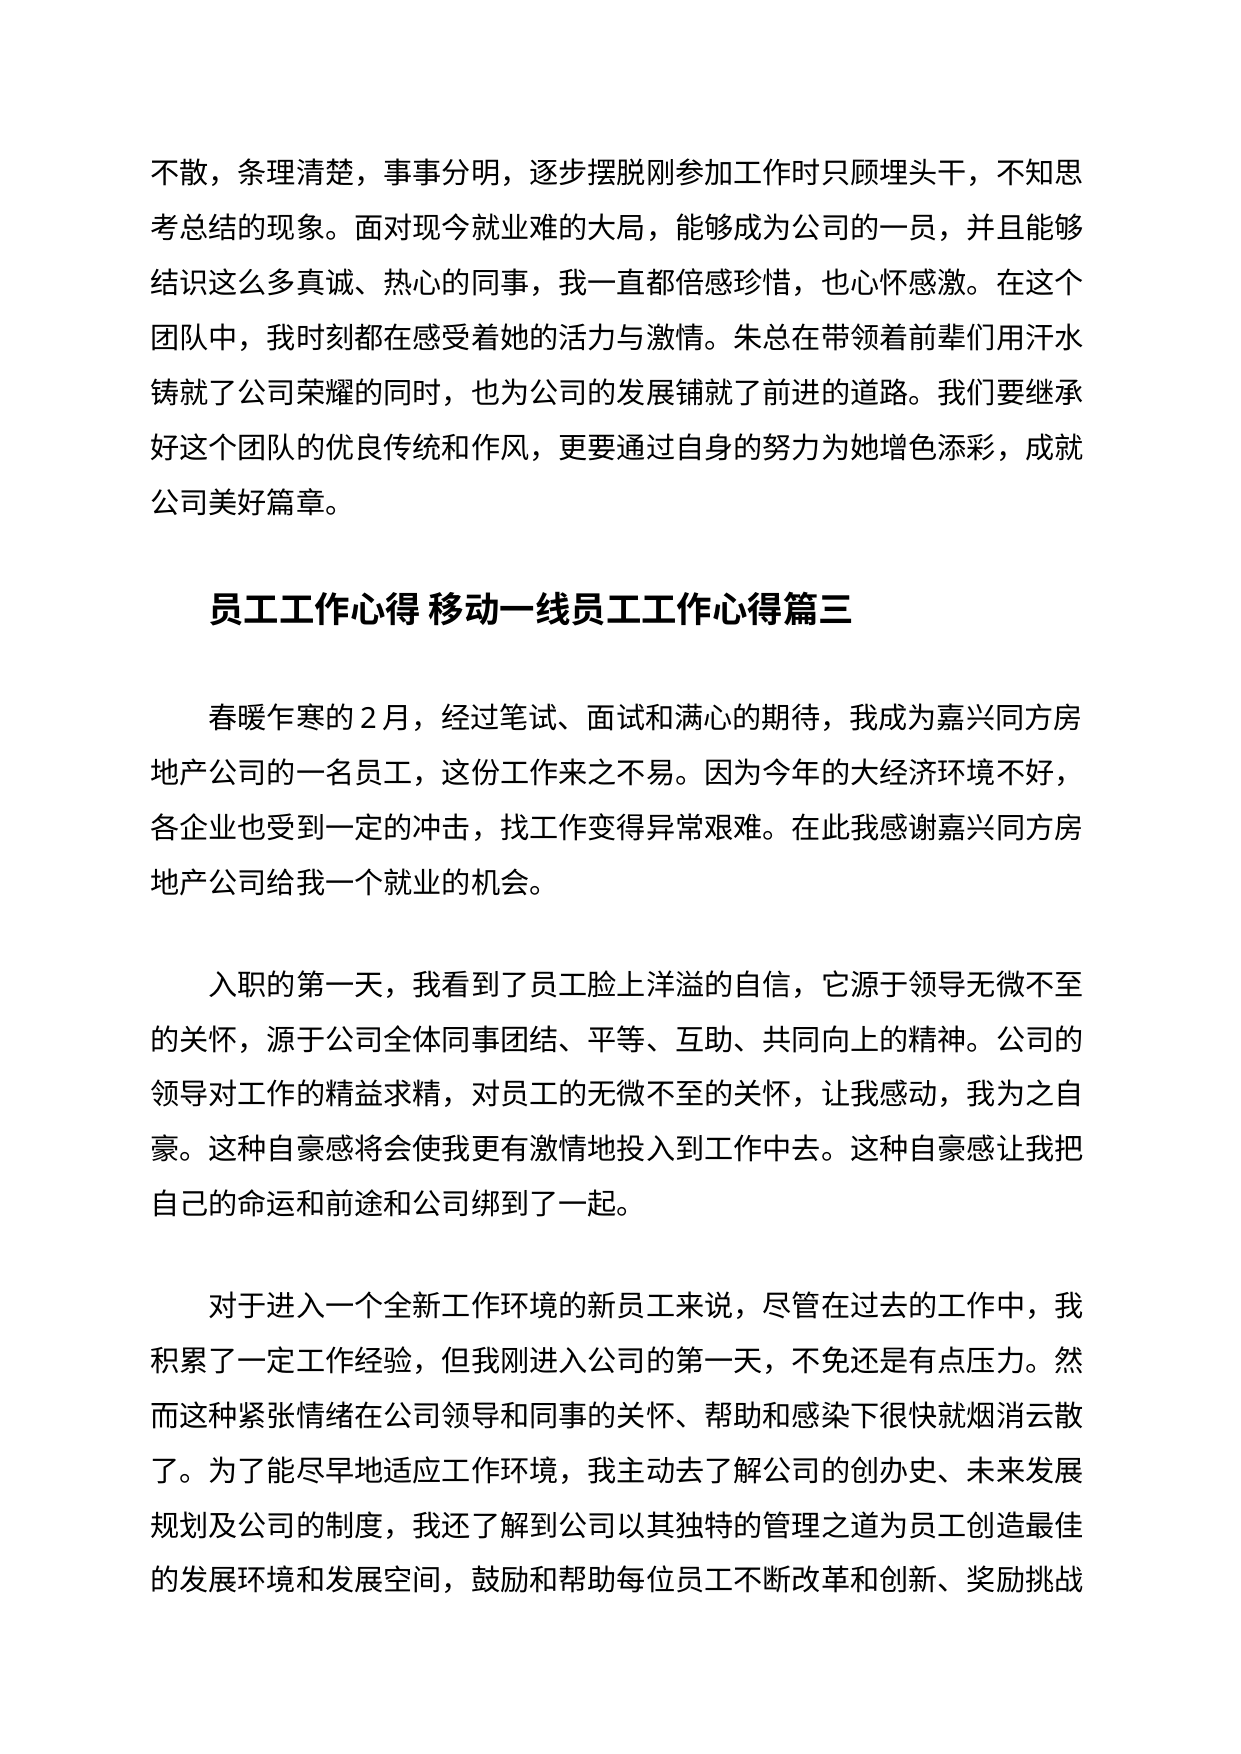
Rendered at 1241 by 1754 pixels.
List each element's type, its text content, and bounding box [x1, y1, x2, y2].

text 入职的第一天，我看到了员工脸上洋溢的自信，它源于领导无微不至的关怀，源于公司全体同事团结、平等、互助、共同向上的精神。公司的领导对工作的精益求精，对员工的无微不至的关怀，让我感动，我为之自豪。这种自豪感将会使我更有激情地投入到工作中去。这种自豪感让我把自己的命运和前途和公司绑到了一起。 [150, 961, 1090, 1223]
text 员工工作心得 移动一线员工工作心得篇三 [150, 581, 1090, 632]
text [150, 1282, 1090, 1599]
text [150, 150, 1090, 522]
text 春暖乍寒的2月，经过笔试、面试和满心的期待，我成为嘉兴同方房地产公司的一名员工，这份工作来之不易。因为今年的大经济环境不好，各企业也受到一定的冲击，找工作变得异常艰难。在此我感谢嘉兴同方房地产公司给我一个就业的机会。 [150, 694, 1090, 902]
